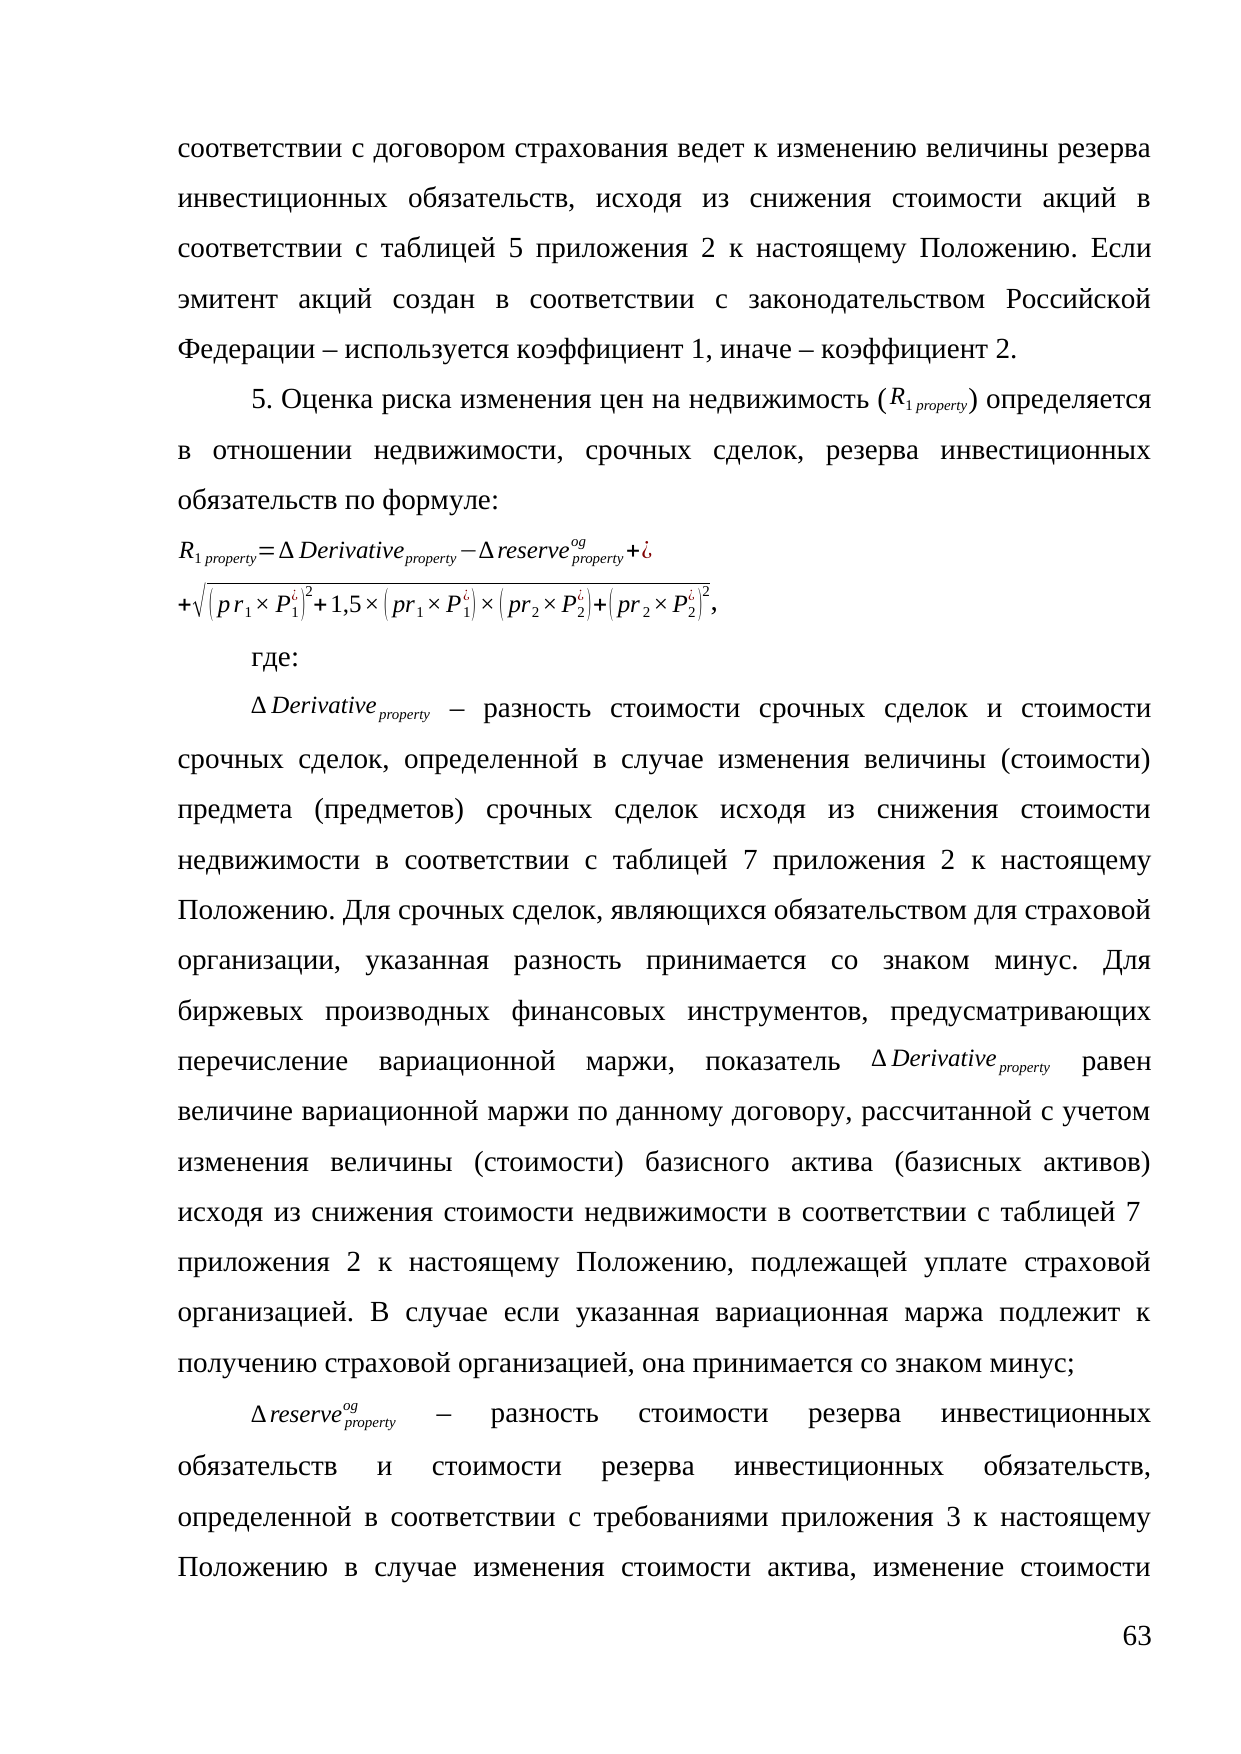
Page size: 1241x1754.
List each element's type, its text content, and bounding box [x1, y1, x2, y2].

text 5. Оценка риска изменения цен на недвижимость () определяется в отношении недвижимости, срочных сделок, резерва инвестиционных обязательств по формуле: [177, 381, 1152, 516]
text , [177, 581, 1152, 623]
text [177, 1395, 1152, 1583]
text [177, 130, 1152, 365]
text где: [177, 639, 1152, 673]
text – разность стоимости срочных сделок и стоимости срочных сделок, определенной в случае изменения величины (стоимости) предмета (предметов) срочных сделок исходя из снижения стоимости недвижимости в соответствии с таблицей 7 приложения 2 к настоящему Положению. Для срочных сделок, являющихся обязательством для страховой организации, указанная разность принимается со знаком минус. Для биржевых производных финансовых инструментов, предусматривающих перечисление вариационной маржи, показатель равен величине вариационной маржи по данному договору, рассчитанной с учетом изменения величины (стоимости) базисного актива (базисных активов) исходя из снижения стоимости недвижимости в соответствии с таблицей 7 приложения 2 к настоящему Положению, подлежащей уплате страховой организацией. В случае если указанная вариационная маржа подлежит к получению страховой организацией, она принимается со знаком минус; [177, 690, 1152, 1378]
